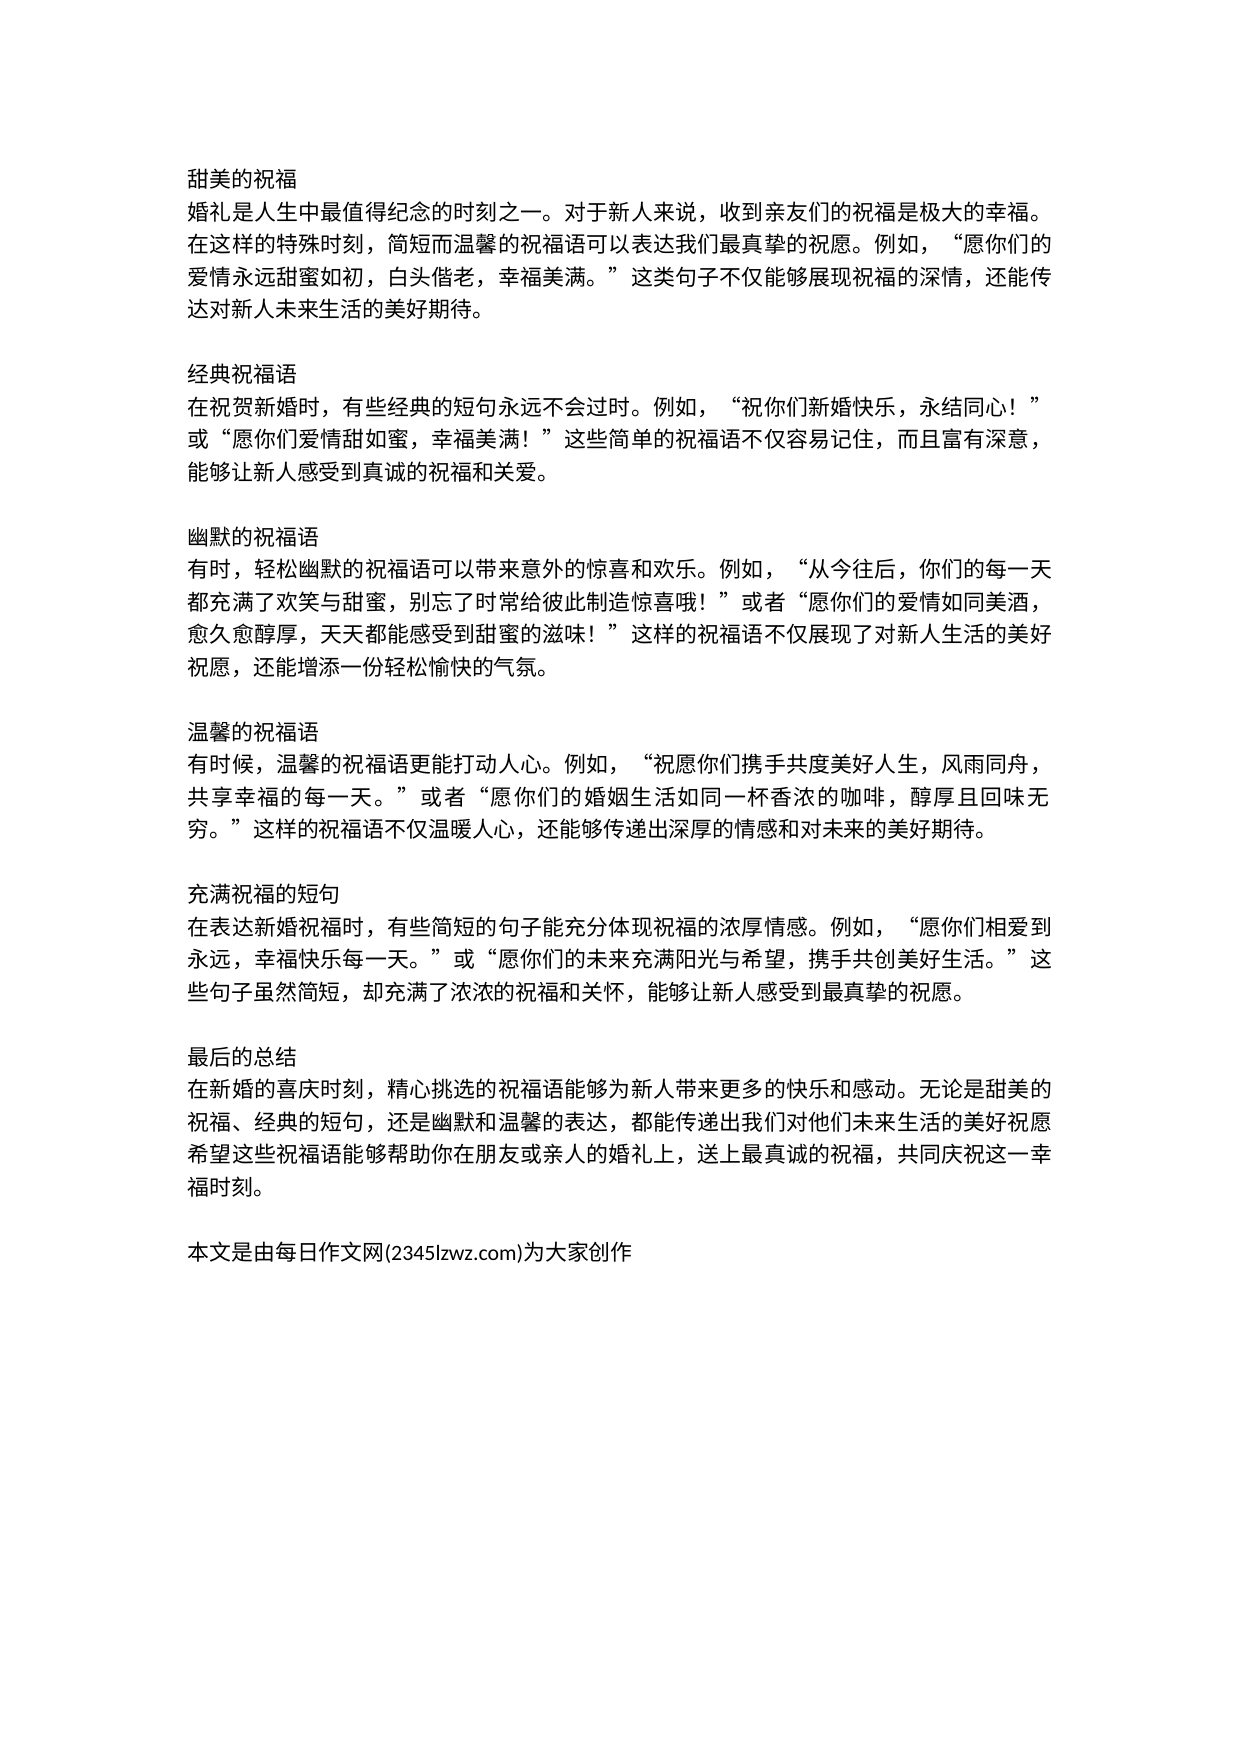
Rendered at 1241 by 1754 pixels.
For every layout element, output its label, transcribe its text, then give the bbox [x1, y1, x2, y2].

text 幽默的祝福语 [187, 519, 1053, 552]
text 最后的总结 [187, 1039, 1053, 1072]
text 有时候，温馨的祝福语更能打动人心。例如，“祝愿你们携手共度美好人生，风雨同舟，共享幸福的每一天。”或者“愿你们的婚姻生活如同一杯香浓的咖啡，醇厚且回味无穷。”这样的祝福语不仅温暖人心，还能够传递出深厚的情感和对未来的美好期待。 [187, 747, 1053, 844]
text 在新婚的喜庆时刻，精心挑选的祝福语能够为新人带来更多的快乐和感动。无论是甜美的祝福、经典的短句，还是幽默和温馨的表达，都能传递出我们对他们未来生活的美好祝愿。希望这些祝福语能够帮助你在朋友或亲人的婚礼上，送上最真诚的祝福，共同庆祝这一幸福时刻。 [187, 1072, 1053, 1202]
text 温馨的祝福语 [187, 714, 1053, 747]
text 甜美的祝福 [187, 162, 1053, 194]
text 充满祝福的短句 [187, 877, 1053, 909]
text 在表达新婚祝福时，有些简短的句子能充分体现祝福的浓厚情感。例如，“愿你们相爱到永远，幸福快乐每一天。”或“愿你们的未来充满阳光与希望，携手共创美好生活。”这些句子虽然简短，却充满了浓浓的祝福和关怀，能够让新人感受到最真挚的祝愿。 [187, 909, 1053, 1007]
text 经典祝福语 [187, 357, 1053, 389]
text 在祝贺新婚时，有些经典的短句永远不会过时。例如，“祝你们新婚快乐，永结同心！”或“愿你们爱情甜如蜜，幸福美满！”这些简单的祝福语不仅容易记住，而且富有深意，能够让新人感受到真诚的祝福和关爱。 [187, 389, 1053, 487]
text 婚礼是人生中最值得纪念的时刻之一。对于新人来说，收到亲友们的祝福是极大的幸福。在这样的特殊时刻，简短而温馨的祝福语可以表达我们最真挚的祝愿。例如，“愿你们的爱情永远甜蜜如初，白头偕老，幸福美满。”这类句子不仅能够展现祝福的深情，还能传达对新人未来生活的美好期待。 [187, 194, 1053, 324]
text 有时，轻松幽默的祝福语可以带来意外的惊喜和欢乐。例如，“从今往后，你们的每一天都充满了欢笑与甜蜜，别忘了时常给彼此制造惊喜哦！”或者“愿你们的爱情如同美酒，愈久愈醇厚，天天都能感受到甜蜜的滋味！”这样的祝福语不仅展现了对新人生活的美好祝愿，还能增添一份轻松愉快的气氛。 [187, 552, 1053, 682]
text 本文是由每日作文网(2345lzwz.com)为大家创作 [187, 1234, 1053, 1267]
